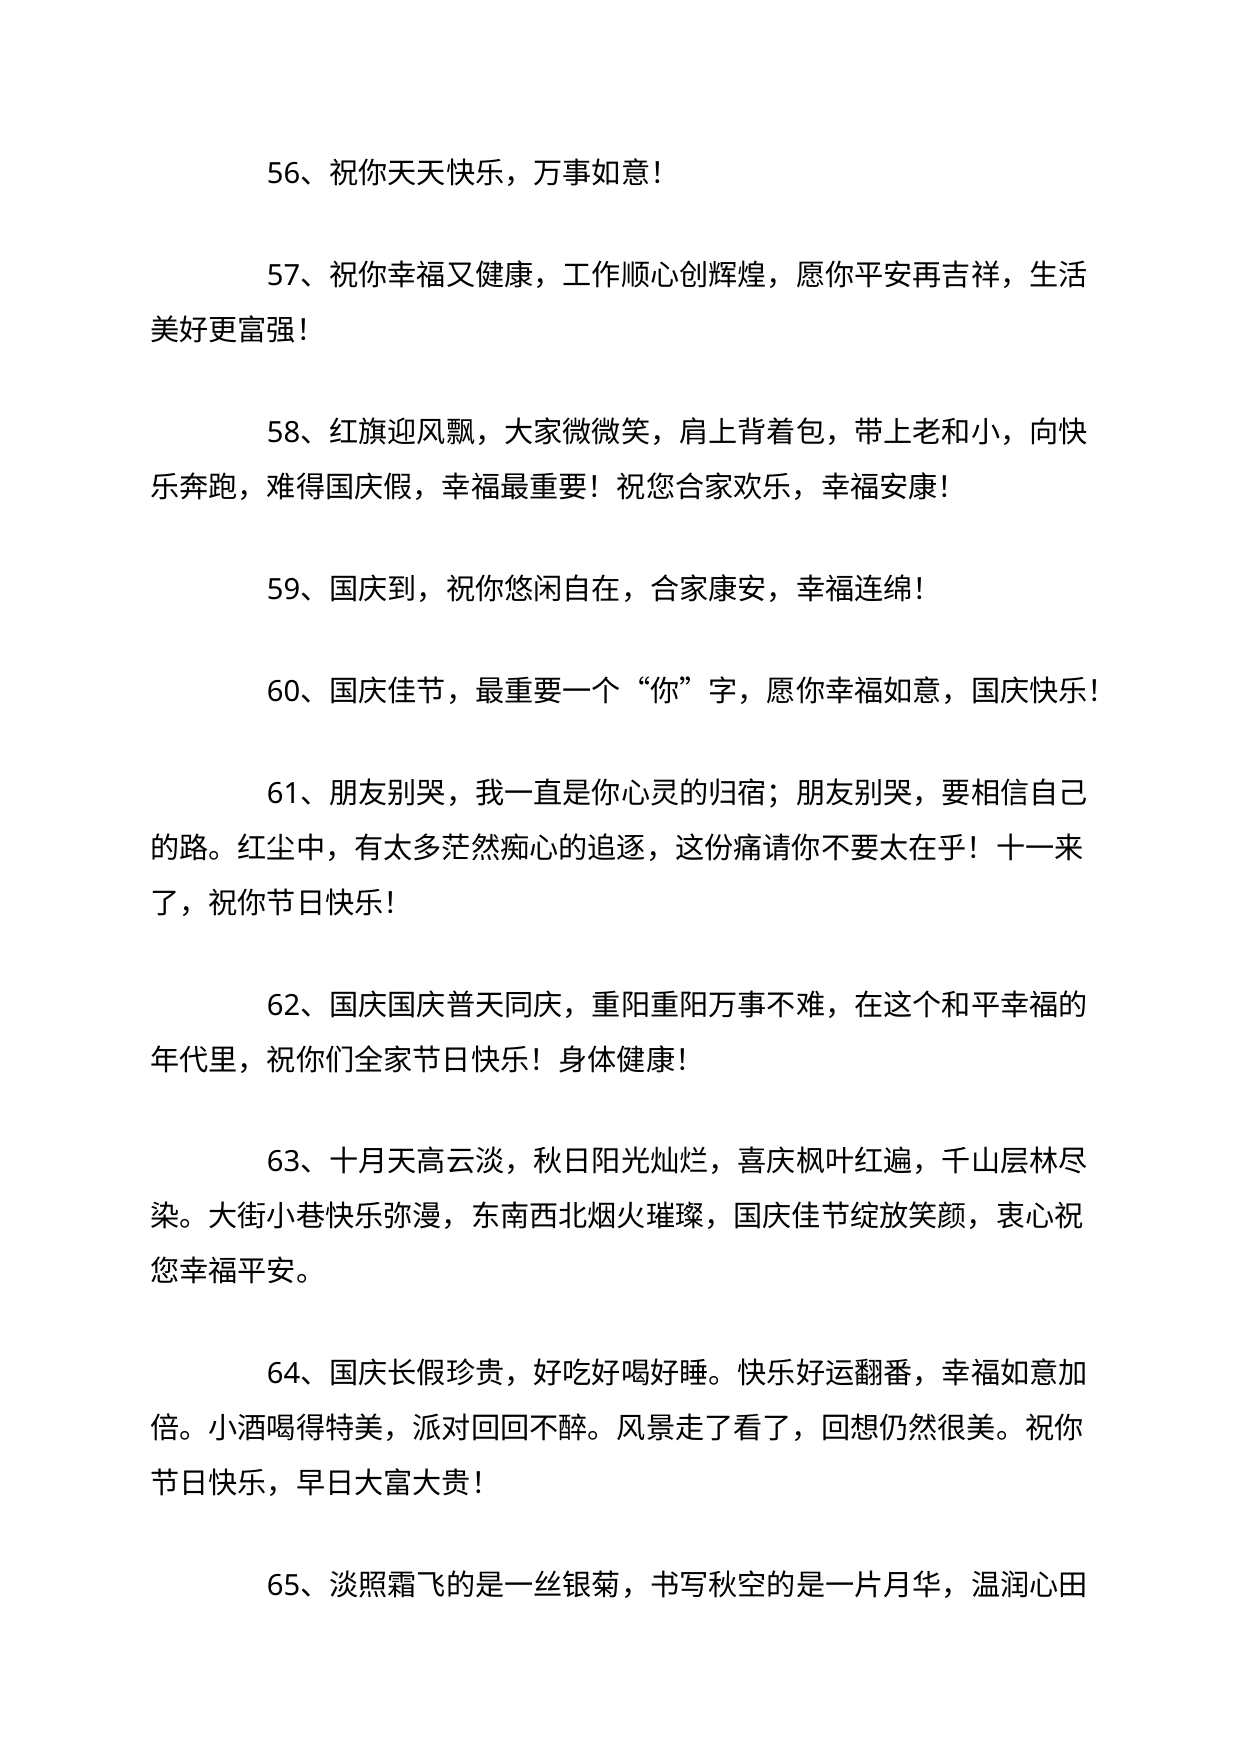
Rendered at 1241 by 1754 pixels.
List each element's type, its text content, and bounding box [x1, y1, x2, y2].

text 58、红旗迎风飘，大家微微笑，肩上背着包，带上老和小，向快乐奔跑，难得国庆假，幸福最重要！祝您合家欢乐，幸福安康！ [150, 409, 1090, 506]
text 62、国庆国庆普天同庆，重阳重阳万事不难，在这个和平幸福的年代里，祝你们全家节日快乐！身体健康！ [150, 981, 1090, 1078]
text 61、朋友别哭，我一直是你心灵的归宿；朋友别哭，要相信自己的路。红尘中，有太多茫然痴心的追逐，这份痛请你不要太在乎！十一来了，祝你节日快乐！ [150, 769, 1090, 922]
text 57、祝你幸福又健康，工作顺心创辉煌，愿你平安再吉祥，生活美好更富强！ [150, 252, 1090, 349]
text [150, 1561, 1090, 1604]
text 59、国庆到，祝你悠闲自在，合家康安，幸福连绵！ [150, 566, 1090, 608]
text 64、国庆长假珍贵，好吃好喝好睡。快乐好运翻番，幸福如意加倍。小酒喝得特美，派对回回不醉。风景走了看了，回想仍然很美。祝你节日快乐，早日大富大贵！ [150, 1349, 1090, 1502]
text 60、国庆佳节，最重要一个“你”字，愿你幸福如意，国庆快乐！ [150, 667, 1090, 710]
text 63、十月天高云淡，秋日阳光灿烂，喜庆枫叶红遍，千山层林尽染。大街小巷快乐弥漫，东南西北烟火璀璨，国庆佳节绽放笑颜，衷心祝您幸福平安。 [150, 1138, 1090, 1290]
text 56、祝你天天快乐，万事如意！ [150, 150, 1090, 192]
